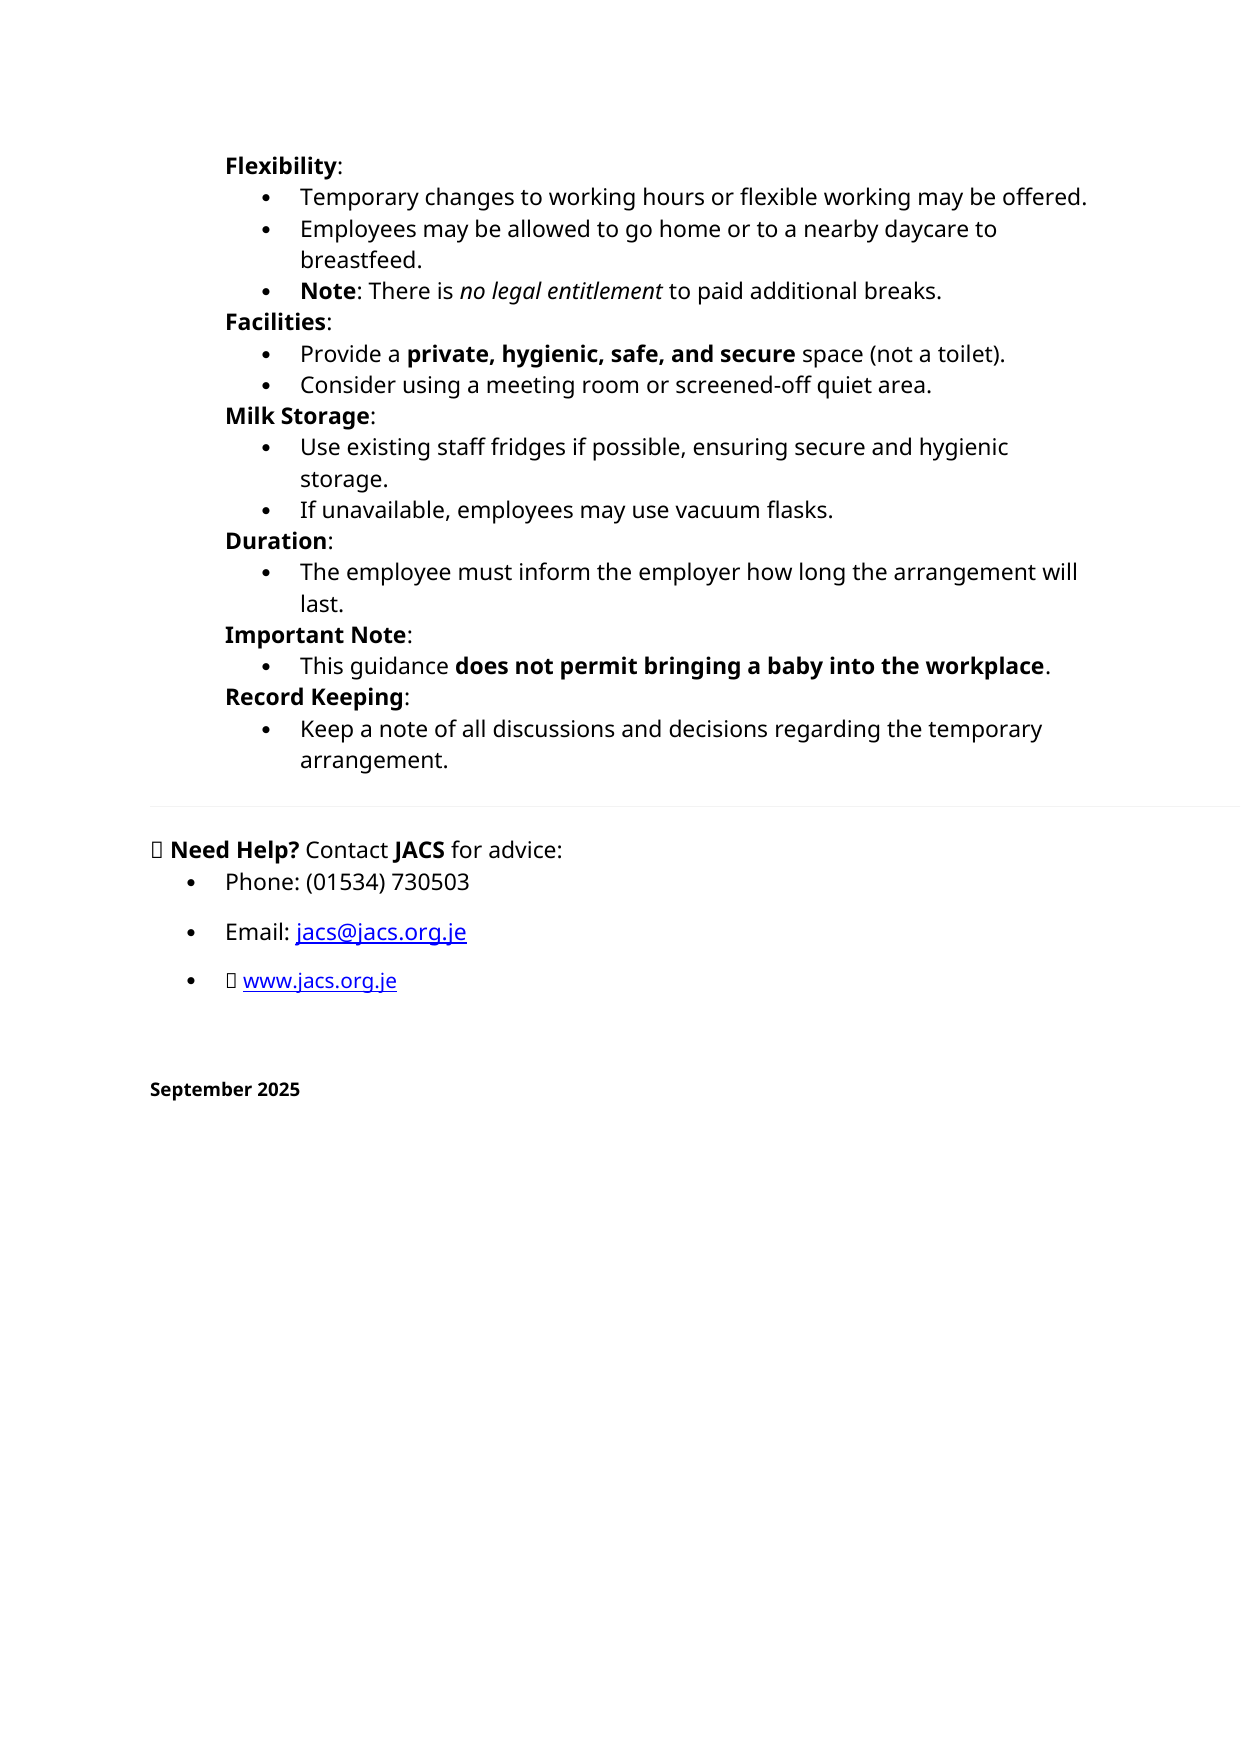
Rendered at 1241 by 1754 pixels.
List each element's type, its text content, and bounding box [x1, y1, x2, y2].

text Flexibility: [225, 150, 1090, 181]
list Keep a note of all discussions and decisions regarding the temporary arrangement. [262, 712, 1090, 775]
text Record Keeping: [225, 681, 1090, 712]
text 📞 Need Help? Contact JACS for advice: [150, 834, 1090, 866]
list 🌐 www.jacs.org.je [187, 966, 1090, 995]
list Employees may be allowed to go home or to a nearby daycare to breastfeed. [262, 212, 1090, 275]
list This guidance does not permit bringing a baby into the workplace. [262, 650, 1090, 681]
text Milk Storage: [225, 400, 1090, 431]
list If unavailable, employees may use vacuum flasks. [262, 494, 1090, 525]
text Duration: [225, 525, 1090, 556]
text Important Note: [225, 619, 1090, 650]
list Provide a private, hygienic, safe, and secure space (not a toilet). [262, 337, 1090, 369]
list Phone: (01534) 730503 [187, 866, 1090, 897]
text September 2025 [150, 1076, 1090, 1102]
list Note: There is no legal entitlement to paid additional breaks. [262, 275, 1090, 306]
list Use existing staff fridges if possible, ensuring secure and hygienic storage. [262, 431, 1090, 494]
list Email: jacs@jacs.org.je [187, 916, 1090, 947]
list The employee must inform the employer how long the arrangement will last. [262, 556, 1090, 619]
text Facilities: [225, 306, 1090, 337]
list Temporary changes to working hours or flexible working may be offered. [262, 181, 1090, 212]
list Consider using a meeting room or screened-off quiet area. [262, 369, 1090, 400]
